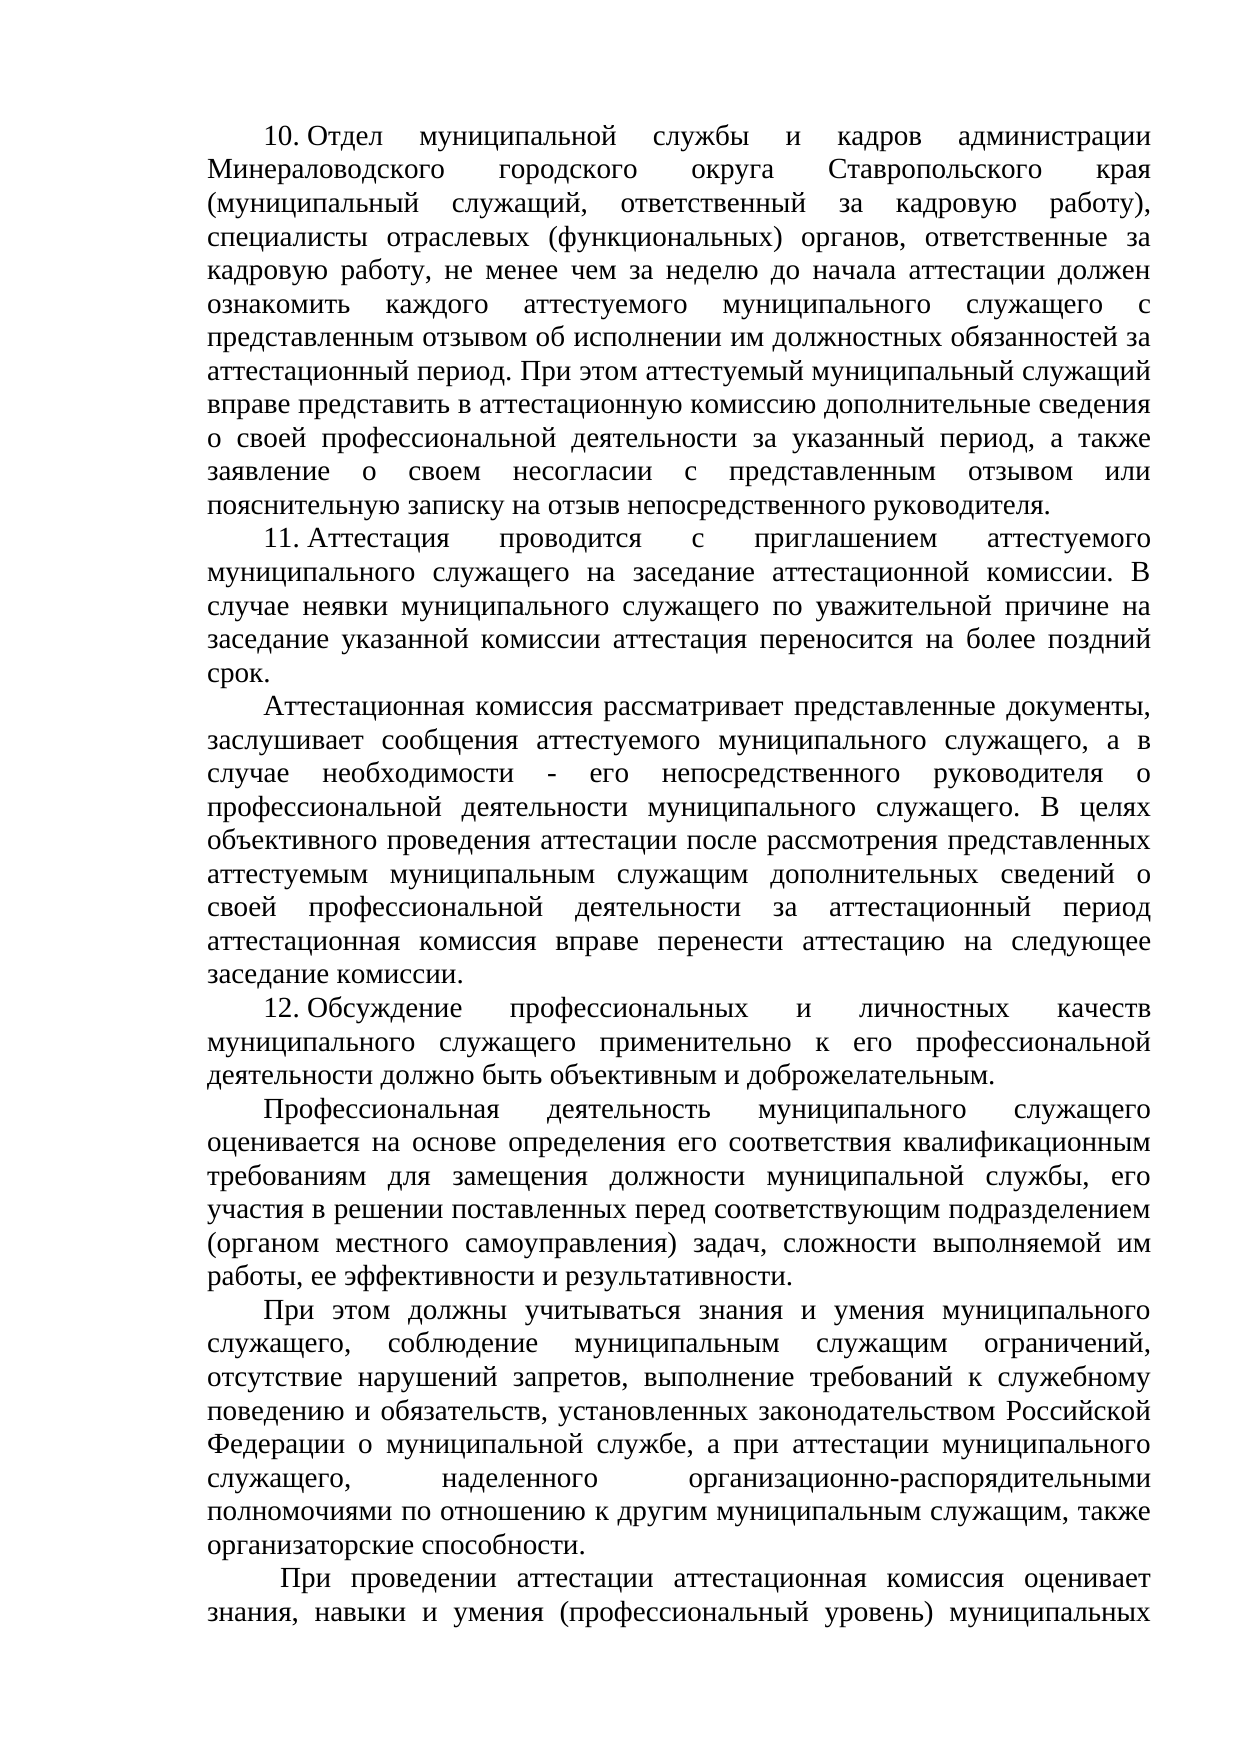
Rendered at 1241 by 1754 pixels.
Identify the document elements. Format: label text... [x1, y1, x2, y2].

text 11. Аттестация проводится с приглашением аттестуемого муниципального служащего на заседание аттестационной комиссии. В случае неявки муниципального служащего по уважительной причине на заседание указанной комиссии аттестация переносится на более поздний срок. [207, 521, 1152, 688]
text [207, 1560, 1152, 1627]
text Аттестационная комиссия рассматривает представленные документы, заслушивает сообщения аттестуемого муниципального служащего, а в случае необходимости - его непосредственного руководителя о профессиональной деятельности муниципального служащего. В целях объективного проведения аттестации после рассмотрения представленных аттестуемым муниципальным служащим дополнительных сведений о своей профессиональной деятельности за аттестационный период аттестационная комиссия вправе перенести аттестацию на следующее заседание комиссии. [207, 688, 1152, 990]
text Профессиональная деятельность муниципального служащего оценивается на основе определения его соответствия квалификационным требованиям для замещения должности муниципальной службы, его участия в решении поставленных перед соответствующим подразделением (органом местного самоуправления) задач, сложности выполняемой им работы, ее эффективности и результативности. [207, 1091, 1152, 1292]
text При этом должны учитываться знания и умения муниципального служащего, соблюдение муниципальным служащим ограничений, отсутствие нарушений запретов, выполнение требований к служебному поведению и обязательств, установленных законодательством Российской Федерации о муниципальной службе, а при аттестации муниципального служащего, наделенного организационно-распорядительными полномочиями по отношению к другим муниципальным служащим, также организаторские способности. [207, 1292, 1152, 1560]
text 10. Отдел муниципальной службы и кадров администрации Минераловодского городского округа Ставропольского края (муниципальный служащий, ответственный за кадровую работу), специалисты отраслевых (функциональных) органов, ответственные за кадровую работу, не менее чем за неделю до начала аттестации должен ознакомить каждого аттестуемого муниципального служащего с представленным отзывом об исполнении им должностных обязанностей за аттестационный период. При этом аттестуемый муниципальный служащий вправе представить в аттестационную комиссию дополнительные сведения о своей профессиональной деятельности за указанный период, а также заявление о своем несогласии с представленным отзывом или пояснительную записку на отзыв непосредственного руководителя. [207, 118, 1152, 521]
text 12. Обсуждение профессиональных и личностных качеств муниципального служащего применительно к его профессиональной деятельности должно быть объективным и доброжелательным. [207, 990, 1152, 1091]
